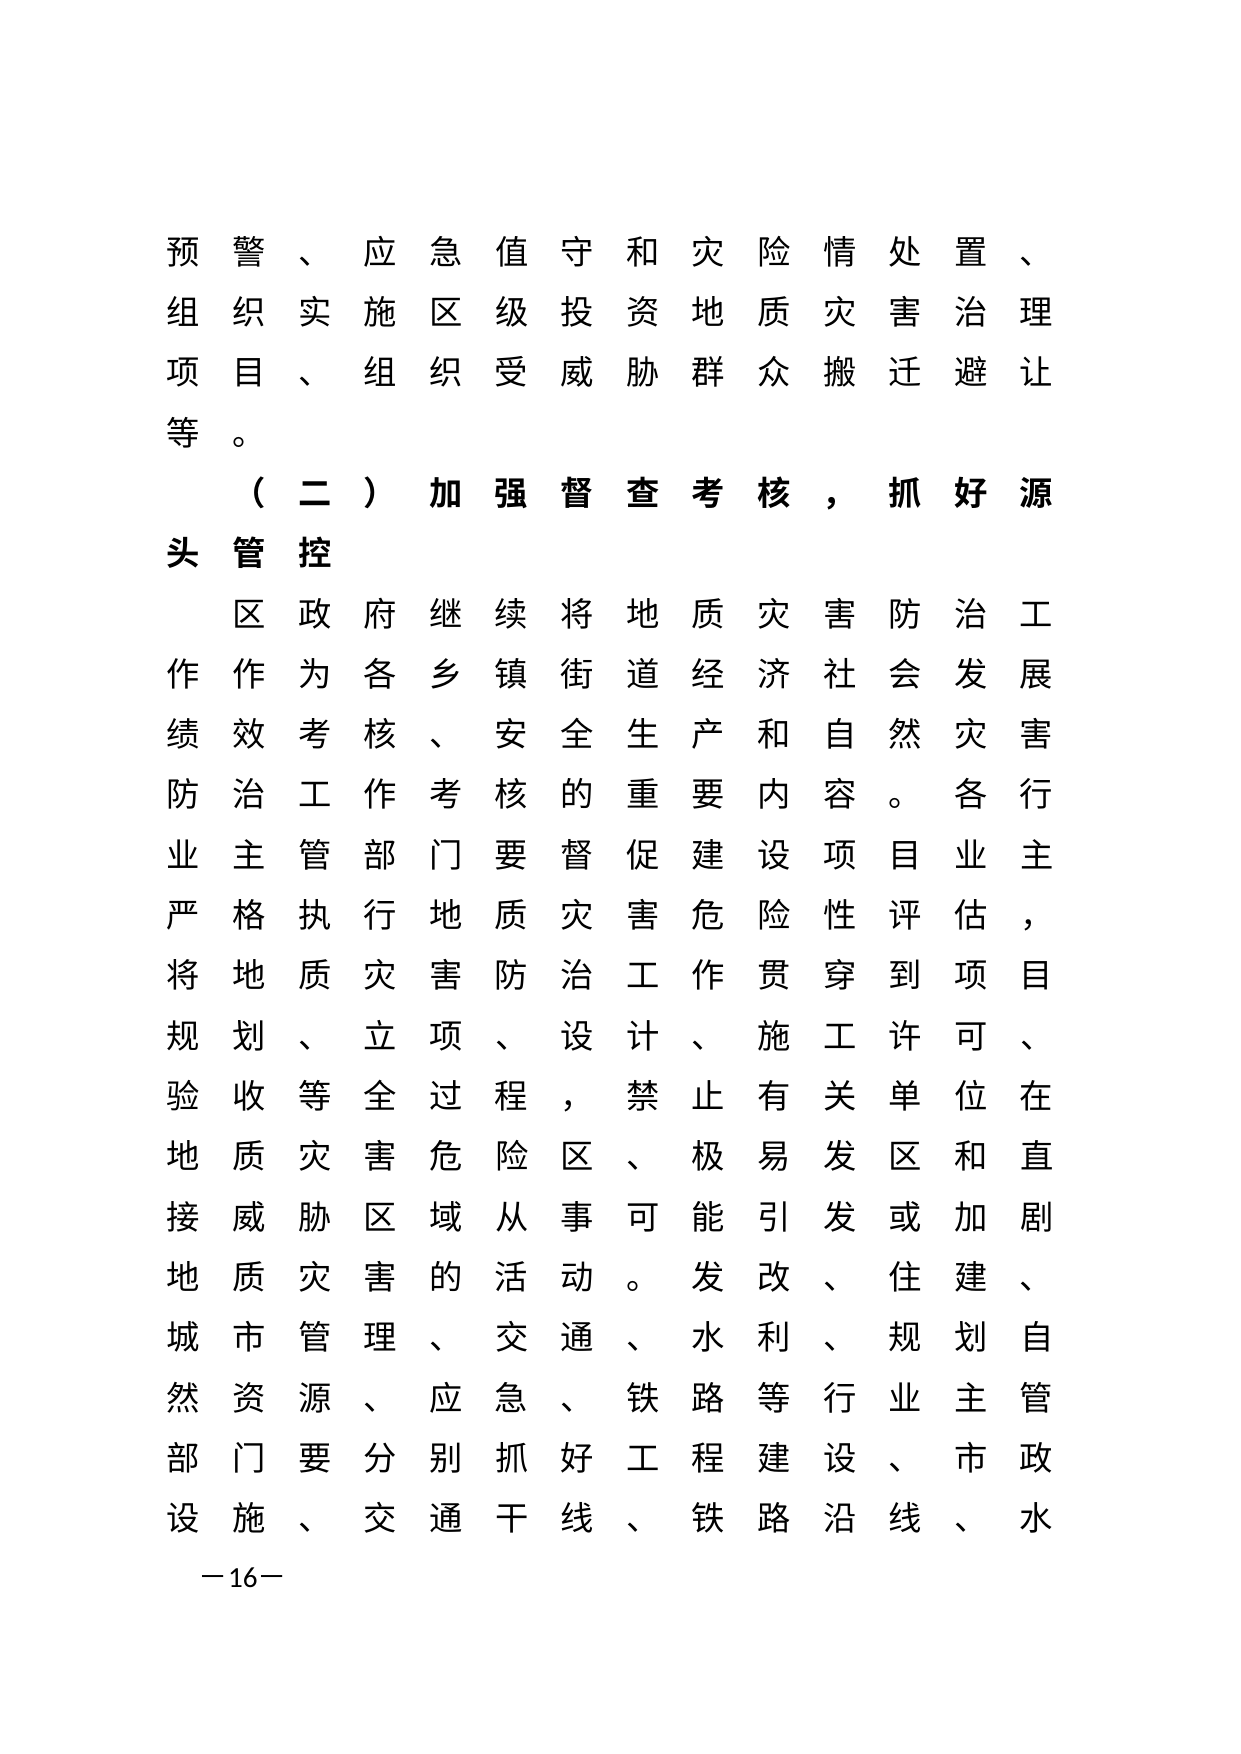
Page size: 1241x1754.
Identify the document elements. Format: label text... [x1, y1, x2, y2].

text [167, 581, 1085, 1546]
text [167, 219, 1085, 461]
text （二）加强督查考核，抓好源头管控 [167, 461, 1085, 581]
